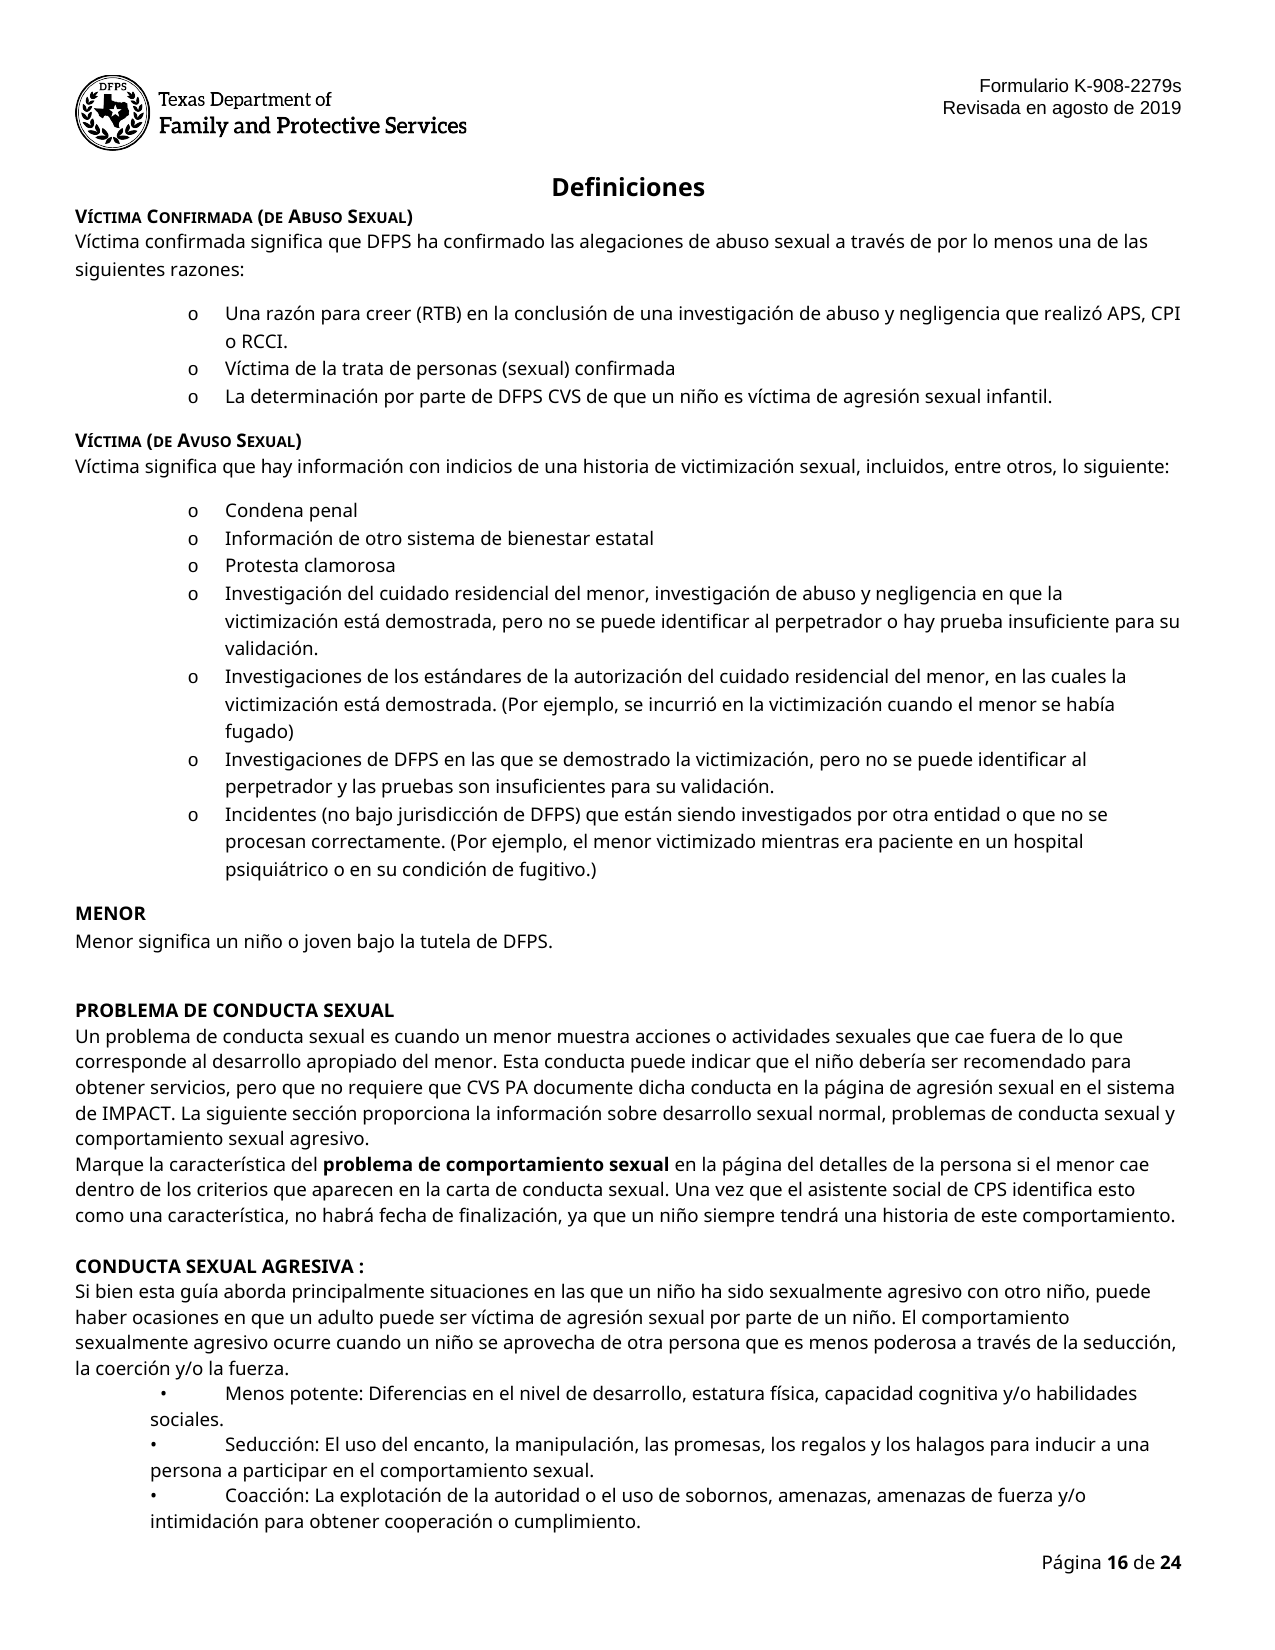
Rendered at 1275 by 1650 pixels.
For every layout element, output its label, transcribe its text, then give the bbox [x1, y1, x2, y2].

text Definiciones [75, 169, 1181, 203]
list Incidentes (no bajo jurisdicción de DFPS) que están siendo investigados por otra entidad o que no se procesan correctamente. (Por ejemplo, el menor victimizado mientras era paciente en un hospital psiquiátrico o en su condición de fugitivo.) [187, 801, 1181, 882]
list • Coacción: La explotación de la autoridad o el uso de sobornos, amenazas, amenazas de fuerza y/o intimidación para obtener cooperación o cumplimiento. [150, 1483, 1181, 1534]
list Información de otro sistema de bienestar estatal [187, 525, 1181, 551]
list Protesta clamorosa [187, 553, 1181, 578]
list • Seducción: El uso del encanto, la manipulación, las promesas, los regalos y los halagos para inducir a una persona a participar en el comportamiento sexual. [150, 1432, 1181, 1483]
list • Menos potente: Diferencias en el nivel de desarrollo, estatura física, capacidad cognitiva y/o habilidades sociales. [150, 1381, 1181, 1432]
subtitle Víctima (de Avuso Sexual) [75, 428, 1181, 453]
list Investigaciones de DFPS en las que se demostrado la victimización, pero no se puede identificar al perpetrador y las pruebas son insuficientes para su validación. [187, 746, 1181, 799]
subtitle CONDUCTA SEXUAL AGRESIVA : [75, 1253, 1181, 1278]
text Marque la característica del problema de comportamiento sexual en la página del detalles de la persona si el menor cae dentro de los criterios que aparecen en la carta de conducta sexual. Una vez que el asistente social de CPS identifica esto como una característica, no habrá fecha de finalización, ya que un niño siempre tendrá una historia de este comportamiento. [75, 1151, 1181, 1227]
text PROBLEMA DE CONDUCTA SEXUAL [75, 998, 1181, 1023]
list Investigaciones de los estándares de la autorización del cuidado residencial del menor, en las cuales la victimización está demostrada. (Por ejemplo, se incurrió en la victimización cuando el menor se había fugado) [187, 663, 1181, 744]
text Un problema de conducta sexual es cuando un menor muestra acciones o actividades sexuales que cae fuera de lo que corresponde al desarrollo apropiado del menor. Esta conducta puede indicar que el niño debería ser recomendado para obtener servicios, pero que no requiere que CVS PA documente dicha conducta en la página de agresión sexual en el sistema de IMPACT. La siguiente sección proporciona la información sobre desarrollo sexual normal, problemas de conducta sexual y comportamiento sexual agresivo. [75, 1023, 1181, 1151]
text MENOR Menor significa un niño o joven bajo la tutela de DFPS. [75, 901, 1181, 953]
list Víctima de la trata de personas (sexual) confirmada [187, 356, 1181, 381]
text Víctima significa que hay información con indicios de una historia de victimización sexual, incluidos, entre otros, lo siguiente: [75, 453, 1181, 479]
list La determinación por parte de DFPS CVS de que un niño es víctima de agresión sexual infantil. [187, 383, 1181, 409]
list Investigación del cuidado residencial del menor, investigación de abuso y negligencia en que la victimización está demostrada, pero no se puede identificar al perpetrador o hay prueba insuficiente para su validación. [187, 581, 1181, 661]
list Condena penal [187, 497, 1181, 523]
text Si bien esta guía aborda principalmente situaciones en las que un niño ha sido sexualmente agresivo con otro niño, puede haber ocasiones en que un adulto puede ser víctima de agresión sexual por parte de un niño. El comportamiento sexualmente agresivo ocurre cuando un niño se aprovecha de otra persona que es menos poderosa a través de la seducción, la coerción y/o la fuerza. [75, 1278, 1181, 1381]
text Víctima confirmada significa que DFPS ha confirmado las alegaciones de abuso sexual a través de por lo menos una de las siguientes razones: [75, 229, 1181, 282]
subtitle Víctima Confirmada (de Abuso Sexual) [75, 203, 1181, 229]
picture [75, 75, 467, 151]
list Una razón para creer (RTB) en la conclusión de una investigación de abuso y negligencia que realizó APS, CPI o RCCI. [187, 300, 1181, 354]
